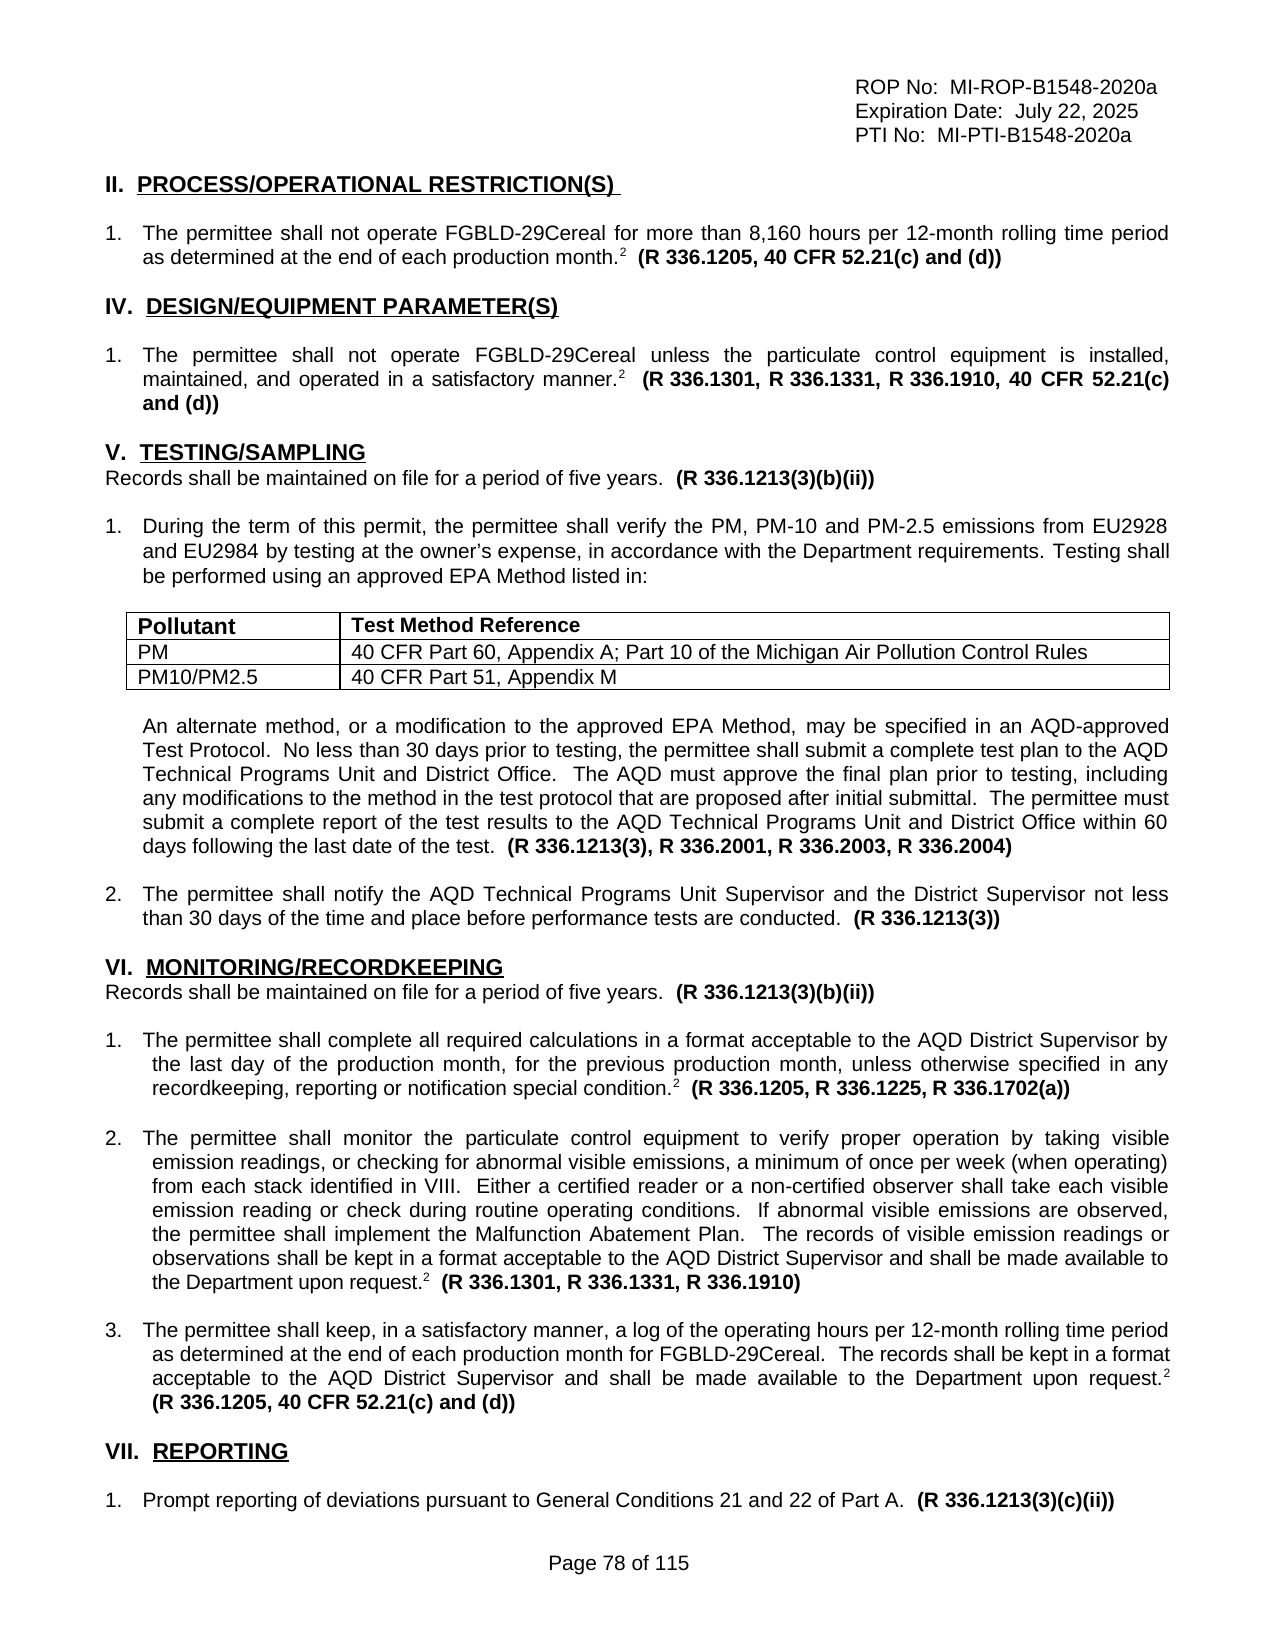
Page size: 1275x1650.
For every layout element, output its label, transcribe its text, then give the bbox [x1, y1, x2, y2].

text VI. MONITORING/RECORDKEEPING [105, 954, 1170, 980]
text II. PROCESS/OPERATIONAL RESTRICTION(S) [105, 171, 1170, 197]
text Records shall be maintained on file for a period of five years. (R 336.1213(3)(b)(ii)) [105, 466, 1170, 489]
text Records shall be maintained on file for a period of five years. (R 336.1213(3)(b)(ii)) [105, 980, 1170, 1004]
list The permittee shall not operate FGBLD-29Cereal for more than 8,160 hours per 12-month rolling time period as determined at the end of each production month.2 (R 336.1205, 40 CFR 52.21(c) and (d)) [105, 221, 1170, 269]
list The permittee shall not operate FGBLD-29Cereal unless the particulate control equipment is installed, maintained, and operated in a satisfactory manner.2 (R 336.1301, R 336.1331, R 336.1910, 40 CFR 52.21(c) and (d)) [105, 343, 1170, 415]
list The permittee shall monitor the particulate control equipment to verify proper operation by taking visible emission readings, or checking for abnormal visible emissions, a minimum of once per week (when operating) from each stack identified in VIII. Either a certified reader or a non-certified observer shall take each visible emission reading or check during routine operating conditions. If abnormal visible emissions are observed, the permittee shall implement the Malfunction Abatement Plan. The records of visible emission readings or observations shall be kept in a format acceptable to the AQD District Supervisor and shall be made available to the Department upon request.2 (R 336.1301, R 336.1331, R 336.1910) [105, 1126, 1170, 1294]
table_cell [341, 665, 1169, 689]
text V. TESTING/SAMPLING [105, 439, 1170, 466]
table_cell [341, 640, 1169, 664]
list The permittee shall notify the AQD Technical Programs Unit Supervisor and the District Supervisor not less than 30 days of the time and place before performance tests are conducted. (R 336.1213(3)) [105, 882, 1170, 930]
list During the term of this permit, the permittee shall verify the PM, PM-10 and PM-2.5 emissions from EU2928 and EU2984 by testing at the owner’s expense, in accordance with the Department requirements. Testing shall be performed using an approved EPA Method listed in: [105, 513, 1170, 588]
text IV. DESIGN/EQUIPMENT PARAMETER(S) [105, 293, 1170, 319]
text 1. Prompt reporting of deviations pursuant to General Conditions 21 and 22 of Part A. (R 336.1213(3)(c)(ii)) [105, 1488, 1170, 1512]
text An alternate method, or a modification to the approved EPA Method, may be specified in an AQD-approved Test Protocol. No less than 30 days prior to testing, the permittee shall submit a complete test plan to the AQD Technical Programs Unit and District Office. The AQD must approve the final plan prior to testing, including any modifications to the method in the test protocol that are proposed after initial submittal. The permittee must submit a complete report of the test results to the AQD Technical Programs Unit and District Office within 60 days following the last date of the test. (R 336.1213(3), R 336.2001, R 336.2003, R 336.2004) [142, 714, 1170, 858]
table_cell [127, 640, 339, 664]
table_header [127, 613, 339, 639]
list The permittee shall complete all required calculations in a format acceptable to the AQD District Supervisor by the last day of the production month, for the previous production month, unless otherwise specified in any recordkeeping, reporting or notification special condition.2 (R 336.1205, R 336.1225, R 336.1702(a)) [105, 1028, 1170, 1100]
list The permittee shall keep, in a satisfactory manner, a log of the operating hours per 12-month rolling time period as determined at the end of each production month for FGBLD-29Cereal. The records shall be kept in a format acceptable to the AQD District Supervisor and shall be made available to the Department upon request.2 (R 336.1205, 40 CFR 52.21(c) and (d)) [105, 1318, 1170, 1414]
text VII. REPORTING [105, 1438, 1170, 1464]
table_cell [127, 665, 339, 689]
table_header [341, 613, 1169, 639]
